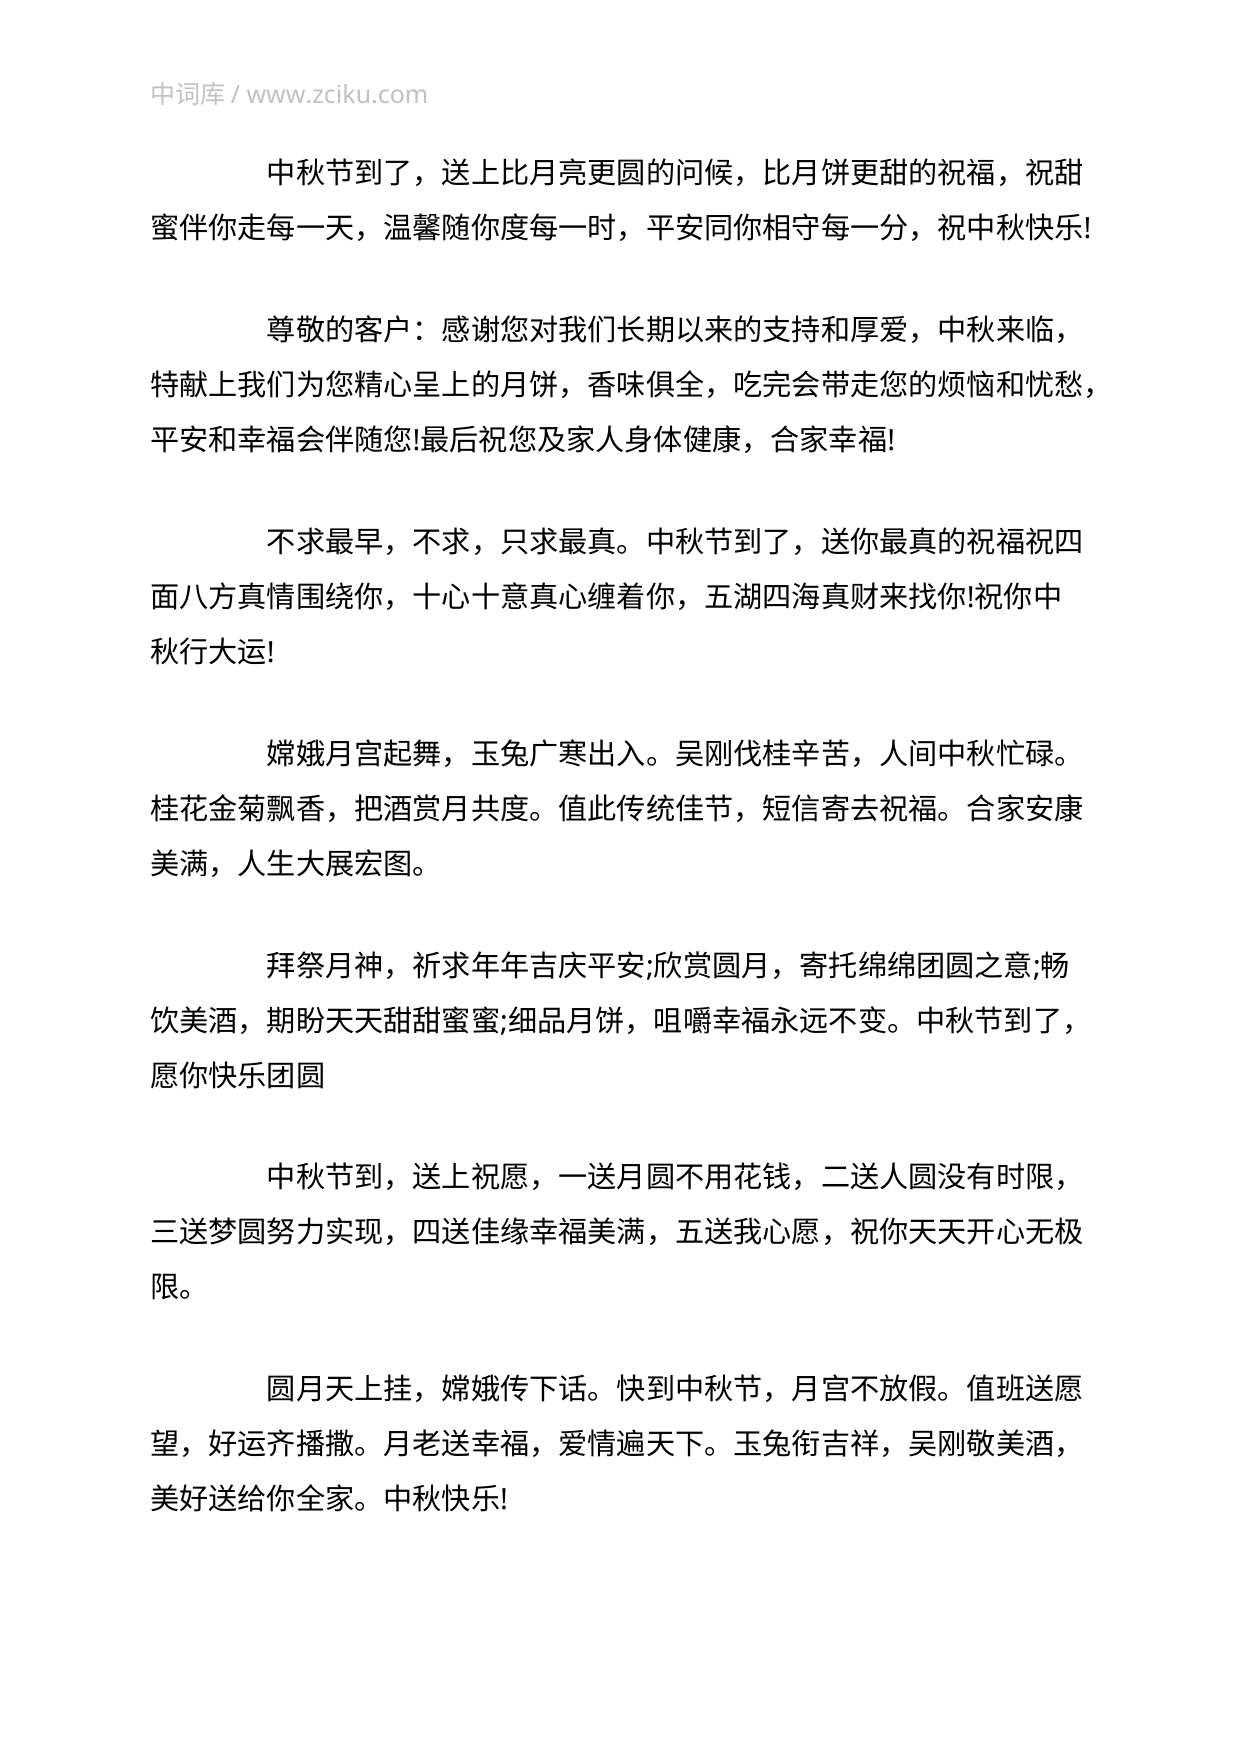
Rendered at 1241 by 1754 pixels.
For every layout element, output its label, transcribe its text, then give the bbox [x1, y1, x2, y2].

text 拜祭月神，祈求年年吉庆平安;欣赏圆月，寄托绵绵团圆之意;畅饮美酒，期盼天天甜甜蜜蜜;细品月饼，咀嚼幸福永远不变。中秋节到了，愿你快乐团圆 [150, 942, 1090, 1094]
text 圆月天上挂，嫦娥传下话。快到中秋节，月宫不放假。值班送愿望，好运齐播撒。月老送幸福，爱情遍天下。玉兔衔吉祥，吴刚敬美酒，美好送给你全家。中秋快乐! [150, 1365, 1090, 1518]
text 中秋节到，送上祝愿，一送月圆不用花钱，二送人圆没有时限，三送梦圆努力实现，四送佳缘幸福美满，五送我心愿，祝你天天开心无极限。 [150, 1154, 1090, 1306]
text 嫦娥月宫起舞，玉兔广寒出入。吴刚伐桂辛苦，人间中秋忙碌。桂花金菊飘香，把酒赏月共度。值此传统佳节，短信寄去祝福。合家安康美满，人生大展宏图。 [150, 731, 1090, 883]
text 中秋节到了，送上比月亮更圆的问候，比月饼更甜的祝福，祝甜蜜伴你走每一天，温馨随你度每一时，平安同你相守每一分，祝中秋快乐! [150, 150, 1090, 247]
text 不求最早，不求，只求最真。中秋节到了，送你最真的祝福祝四面八方真情围绕你，十心十意真心缠着你，五湖四海真财来找你!祝你中秋行大运! [150, 519, 1090, 671]
text 尊敬的客户：感谢您对我们长期以来的支持和厚爱，中秋来临，特献上我们为您精心呈上的月饼，香味俱全，吃完会带走您的烦恼和忧愁，平安和幸福会伴随您!最后祝您及家人身体健康，合家幸福! [150, 307, 1090, 459]
